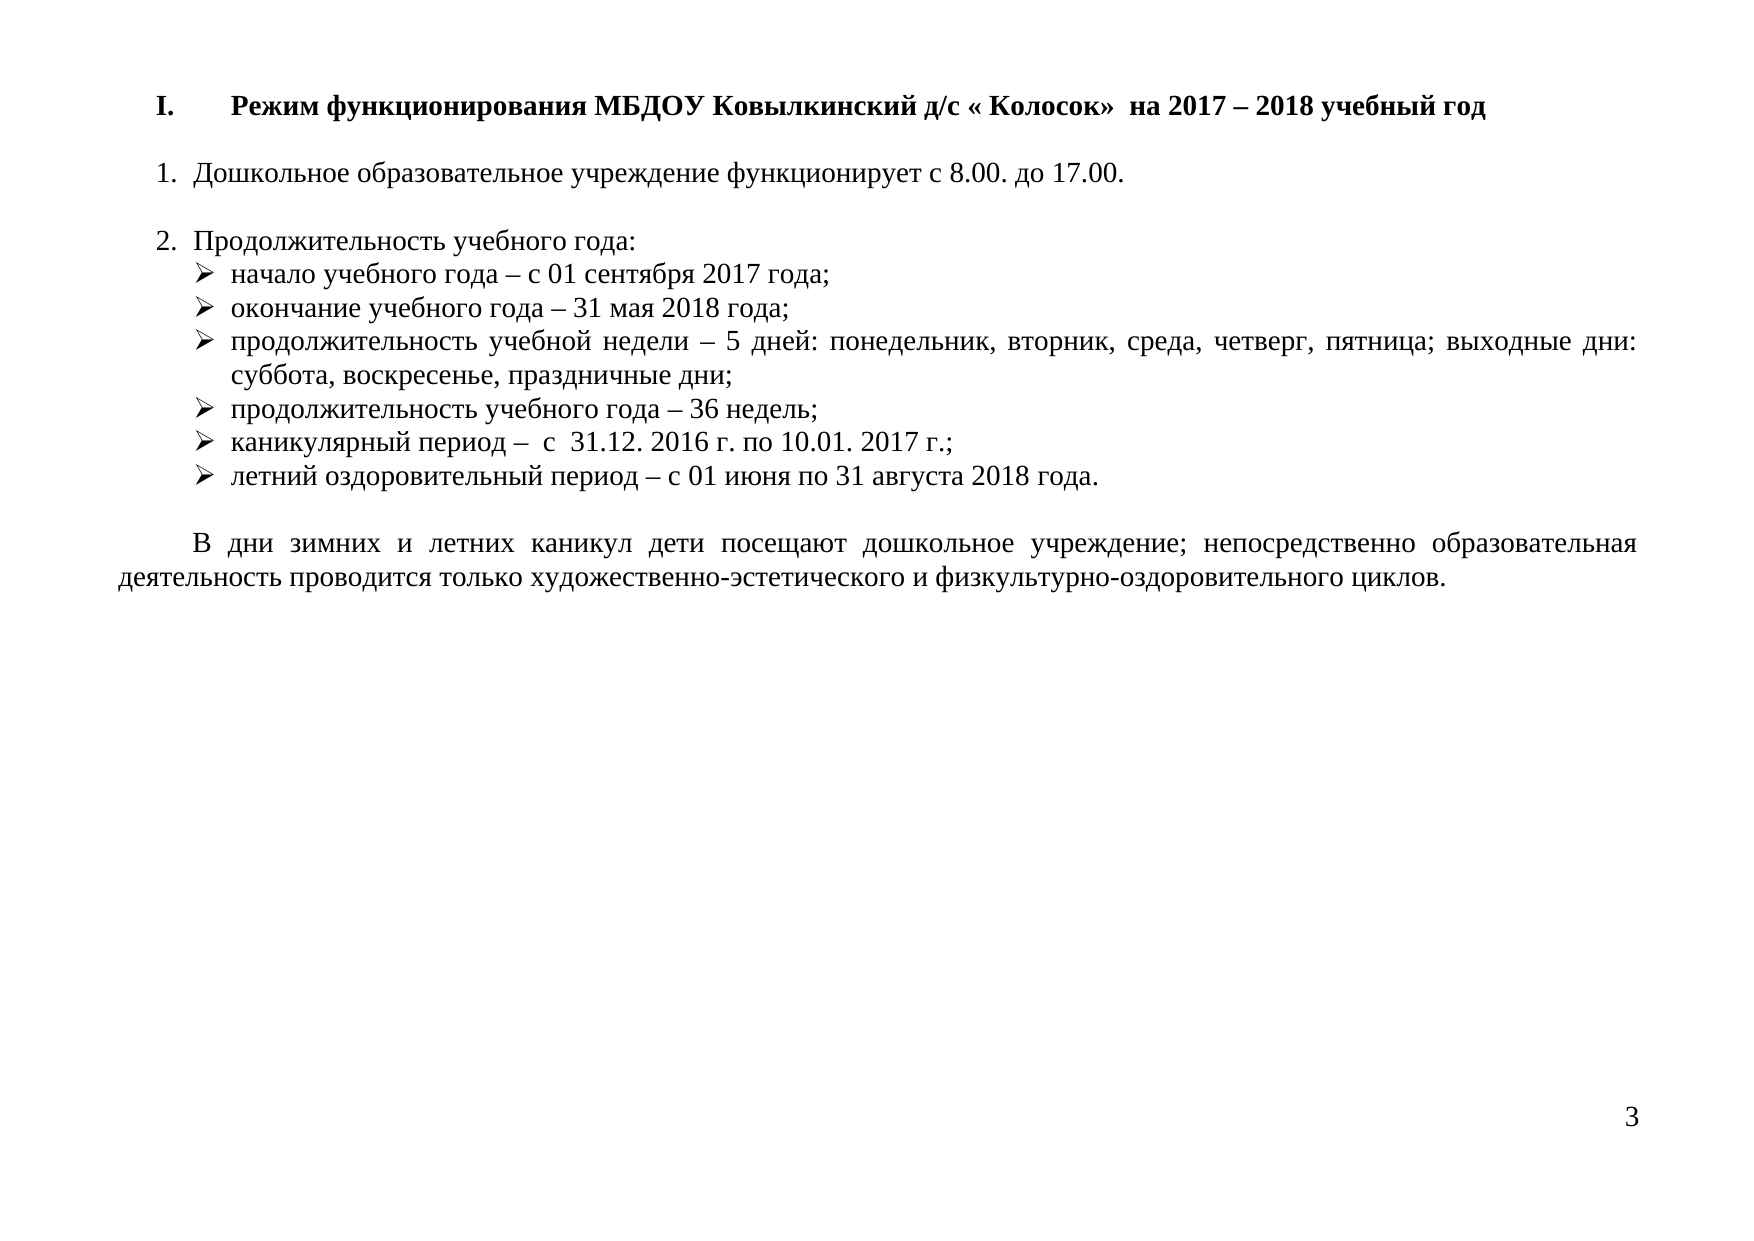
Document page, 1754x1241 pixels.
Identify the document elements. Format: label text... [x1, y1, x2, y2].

list продолжительность учебного года – 36 недель; [193, 391, 1639, 424]
list Дошкольное образовательное учреждение функционирует с 8.00. до 17.00. [156, 156, 1639, 189]
list летний оздоровительный период – с 01 июня по 31 августа 2018 года. [193, 458, 1639, 492]
list начало учебного года – с 01 сентября 2017 года; [193, 256, 1639, 290]
list Продолжительность учебного года: [156, 223, 1639, 256]
list каникулярный период – с 31.12. 2016 г. по 10.01. 2017 г.; [193, 424, 1639, 458]
list окончание учебного года – 31 мая 2018 года; [193, 290, 1639, 323]
list Режим функционирования МБДОУ Ковылкинский д/с « Колосок» на 2017 – 2018 учебный год [156, 88, 1639, 122]
text В дни зимних и летних каникул дети посещают дошкольное учреждение; непосредственно образовательная деятельность проводится только художественно-эстетического и физкультурно-оздоровительного циклов. [118, 525, 1639, 592]
list продолжительность учебной недели – 5 дней: понедельник, вторник, среда, четверг, пятница; выходные дни: суббота, воскресенье, праздничные дни; [193, 323, 1639, 391]
